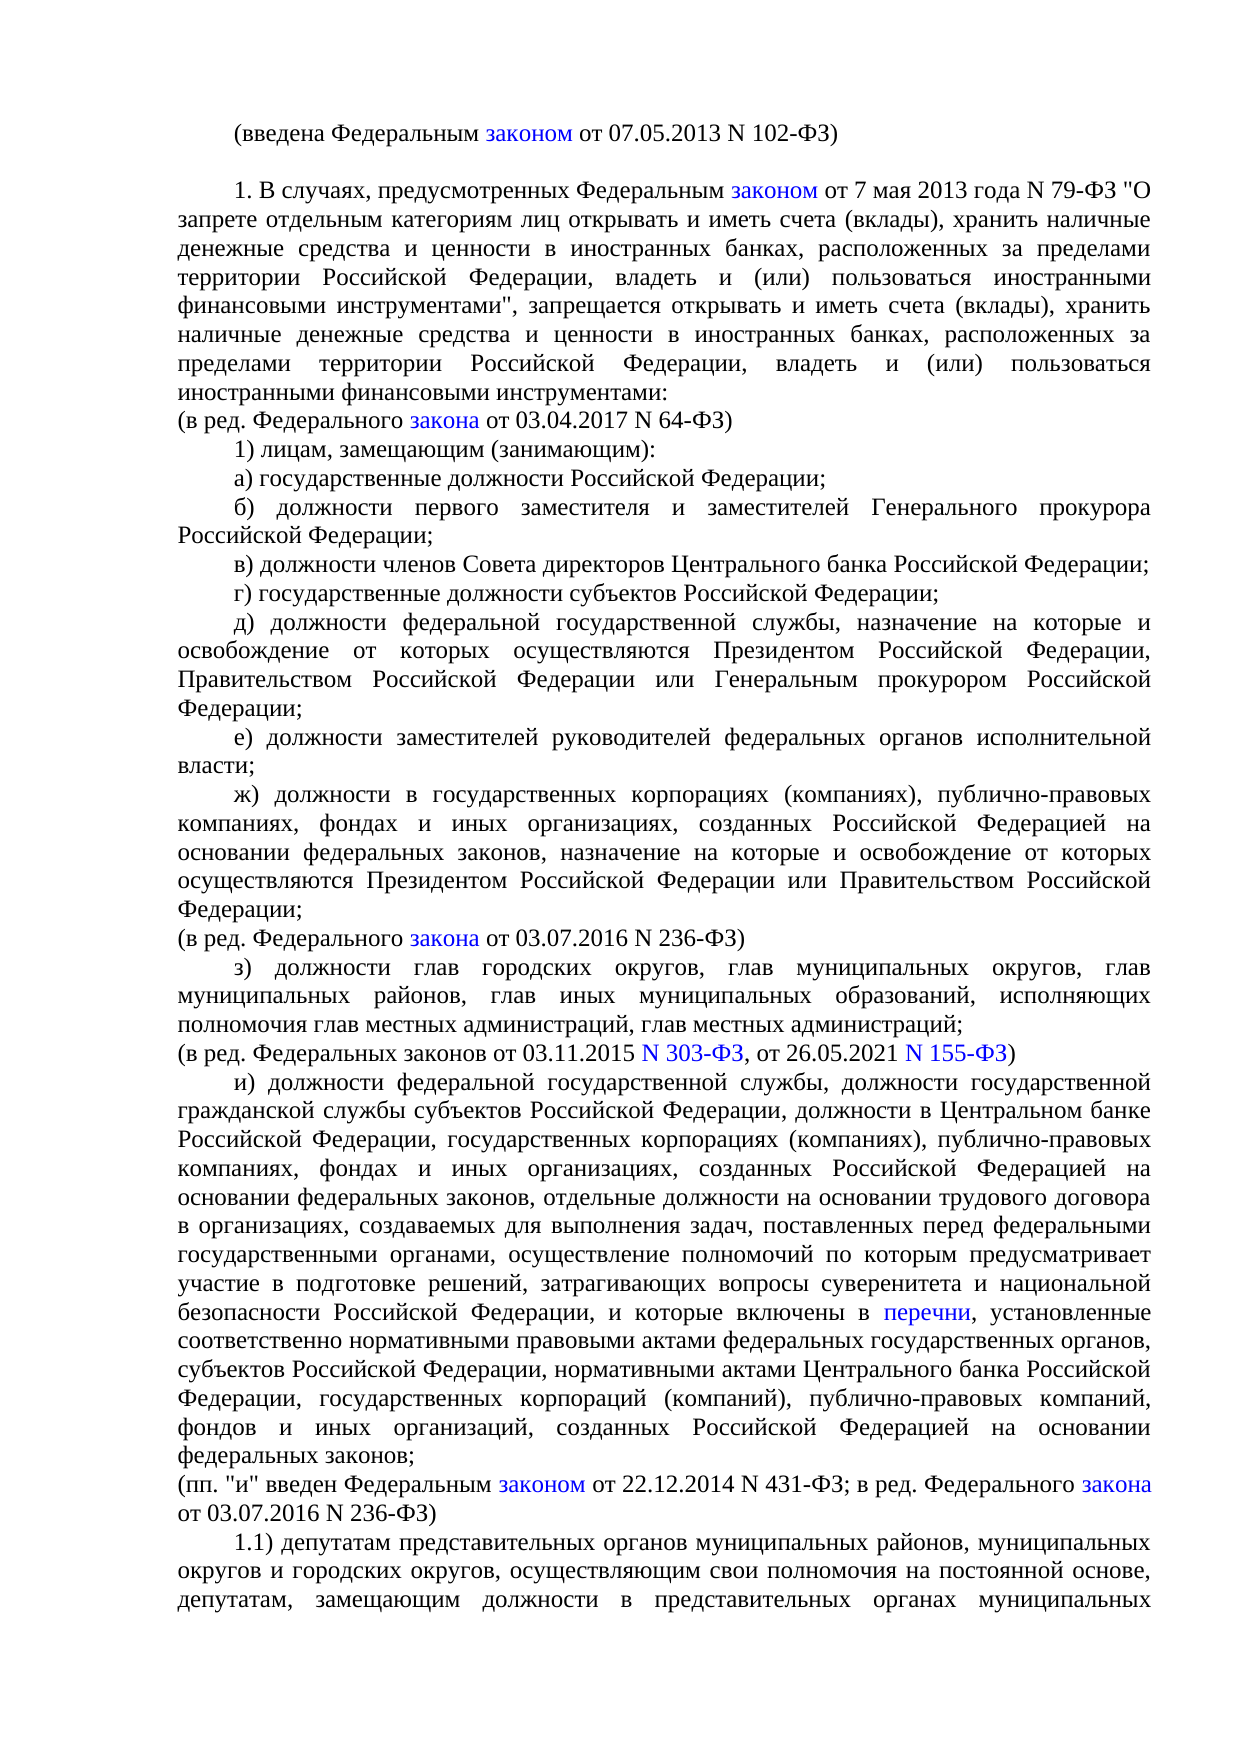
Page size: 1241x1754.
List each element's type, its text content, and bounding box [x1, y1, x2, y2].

text (введена Федеральным законом от 07.05.2013 N 102-ФЗ) [177, 118, 1152, 147]
text 1) лицам, замещающим (занимающим): [177, 434, 1152, 463]
text д) должности федеральной государственной службы, назначение на которые и освобождение от которых осуществляются Президентом Российской Федерации, Правительством Российской Федерации или Генеральным прокурором Российской Федерации; [177, 607, 1152, 722]
text (в ред. Федерального закона от 03.04.2017 N 64-ФЗ) [177, 406, 1152, 434]
text (в ред. Федерального закона от 03.07.2016 N 236-ФЗ) [177, 923, 1152, 952]
text з) должности глав городских округов, глав муниципальных округов, глав муниципальных районов, глав иных муниципальных образований, исполняющих полномочия глав местных администраций, глав местных администраций; [177, 952, 1152, 1038]
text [177, 1527, 1152, 1613]
text а) государственные должности Российской Федерации; [177, 463, 1152, 492]
text ж) должности в государственных корпорациях (компаниях), публично-правовых компаниях, фондах и иных организациях, созданных Российской Федерацией на основании федеральных законов, назначение на которые и освобождение от которых осуществляются Президентом Российской Федерации или Правительством Российской Федерации; [177, 779, 1152, 923]
text и) должности федеральной государственной службы, должности государственной гражданской службы субъектов Российской Федерации, должности в Центральном банке Российской Федерации, государственных корпорациях (компаниях), публично-правовых компаниях, фондах и иных организациях, созданных Российской Федерацией на основании федеральных законов, отдельные должности на основании трудового договора в организациях, создаваемых для выполнения задач, поставленных перед федеральными государственными органами, осуществление полномочий по которым предусматривает участие в подготовке решений, затрагивающих вопросы суверенитета и национальной безопасности Российской Федерации, и которые включены в перечни, установленные соответственно нормативными правовыми актами федеральных государственных органов, субъектов Российской Федерации, нормативными актами Центрального банка Российской Федерации, государственных корпораций (компаний), публично-правовых компаний, фондов и иных организаций, созданных Российской Федерацией на основании федеральных законов; [177, 1067, 1152, 1469]
text (в ред. Федеральных законов от 03.11.2015 N 303-ФЗ, от 26.05.2021 N 155-ФЗ) [177, 1038, 1152, 1067]
text в) должности членов Совета директоров Центрального банка Российской Федерации; [177, 549, 1152, 578]
text е) должности заместителей руководителей федеральных органов исполнительной власти; [177, 722, 1152, 779]
text (пп. "и" введен Федеральным законом от 22.12.2014 N 431-ФЗ; в ред. Федерального закона от 03.07.2016 N 236-ФЗ) [177, 1469, 1152, 1527]
text б) должности первого заместителя и заместителей Генерального прокурора Российской Федерации; [177, 492, 1152, 549]
text 1. В случаях, предусмотренных Федеральным законом от 7 мая 2013 года N 79-ФЗ "О запрете отдельным категориям лиц открывать и иметь счета (вклады), хранить наличные денежные средства и ценности в иностранных банках, расположенных за пределами территории Российской Федерации, владеть и (или) пользоваться иностранными финансовыми инструментами", запрещается открывать и иметь счета (вклады), хранить наличные денежные средства и ценности в иностранных банках, расположенных за пределами территории Российской Федерации, владеть и (или) пользоваться иностранными финансовыми инструментами: [177, 176, 1152, 406]
text г) государственные должности субъектов Российской Федерации; [177, 578, 1152, 607]
